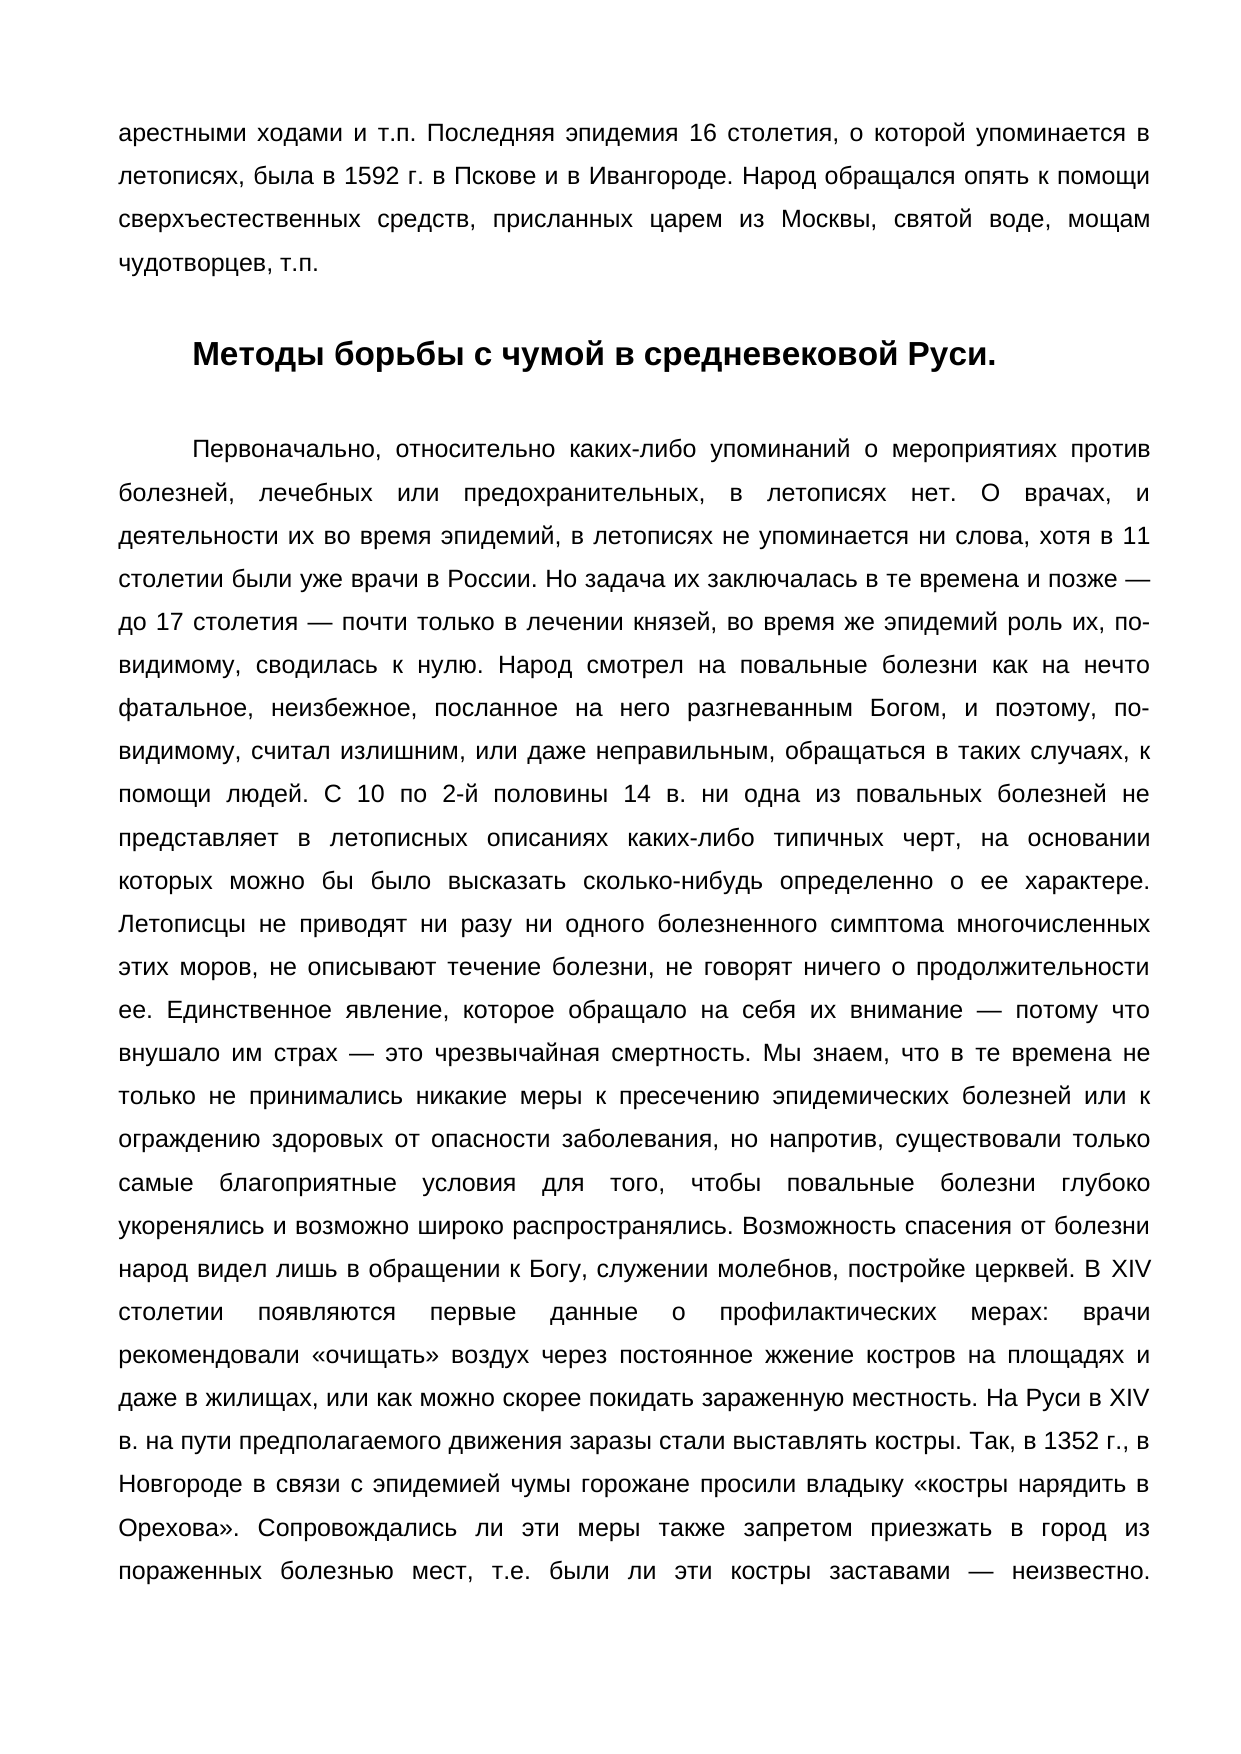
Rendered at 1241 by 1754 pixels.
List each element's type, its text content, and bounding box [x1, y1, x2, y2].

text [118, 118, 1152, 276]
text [118, 434, 1152, 1584]
text Методы борьбы с чумой в средневековой Руси. [118, 334, 1152, 372]
